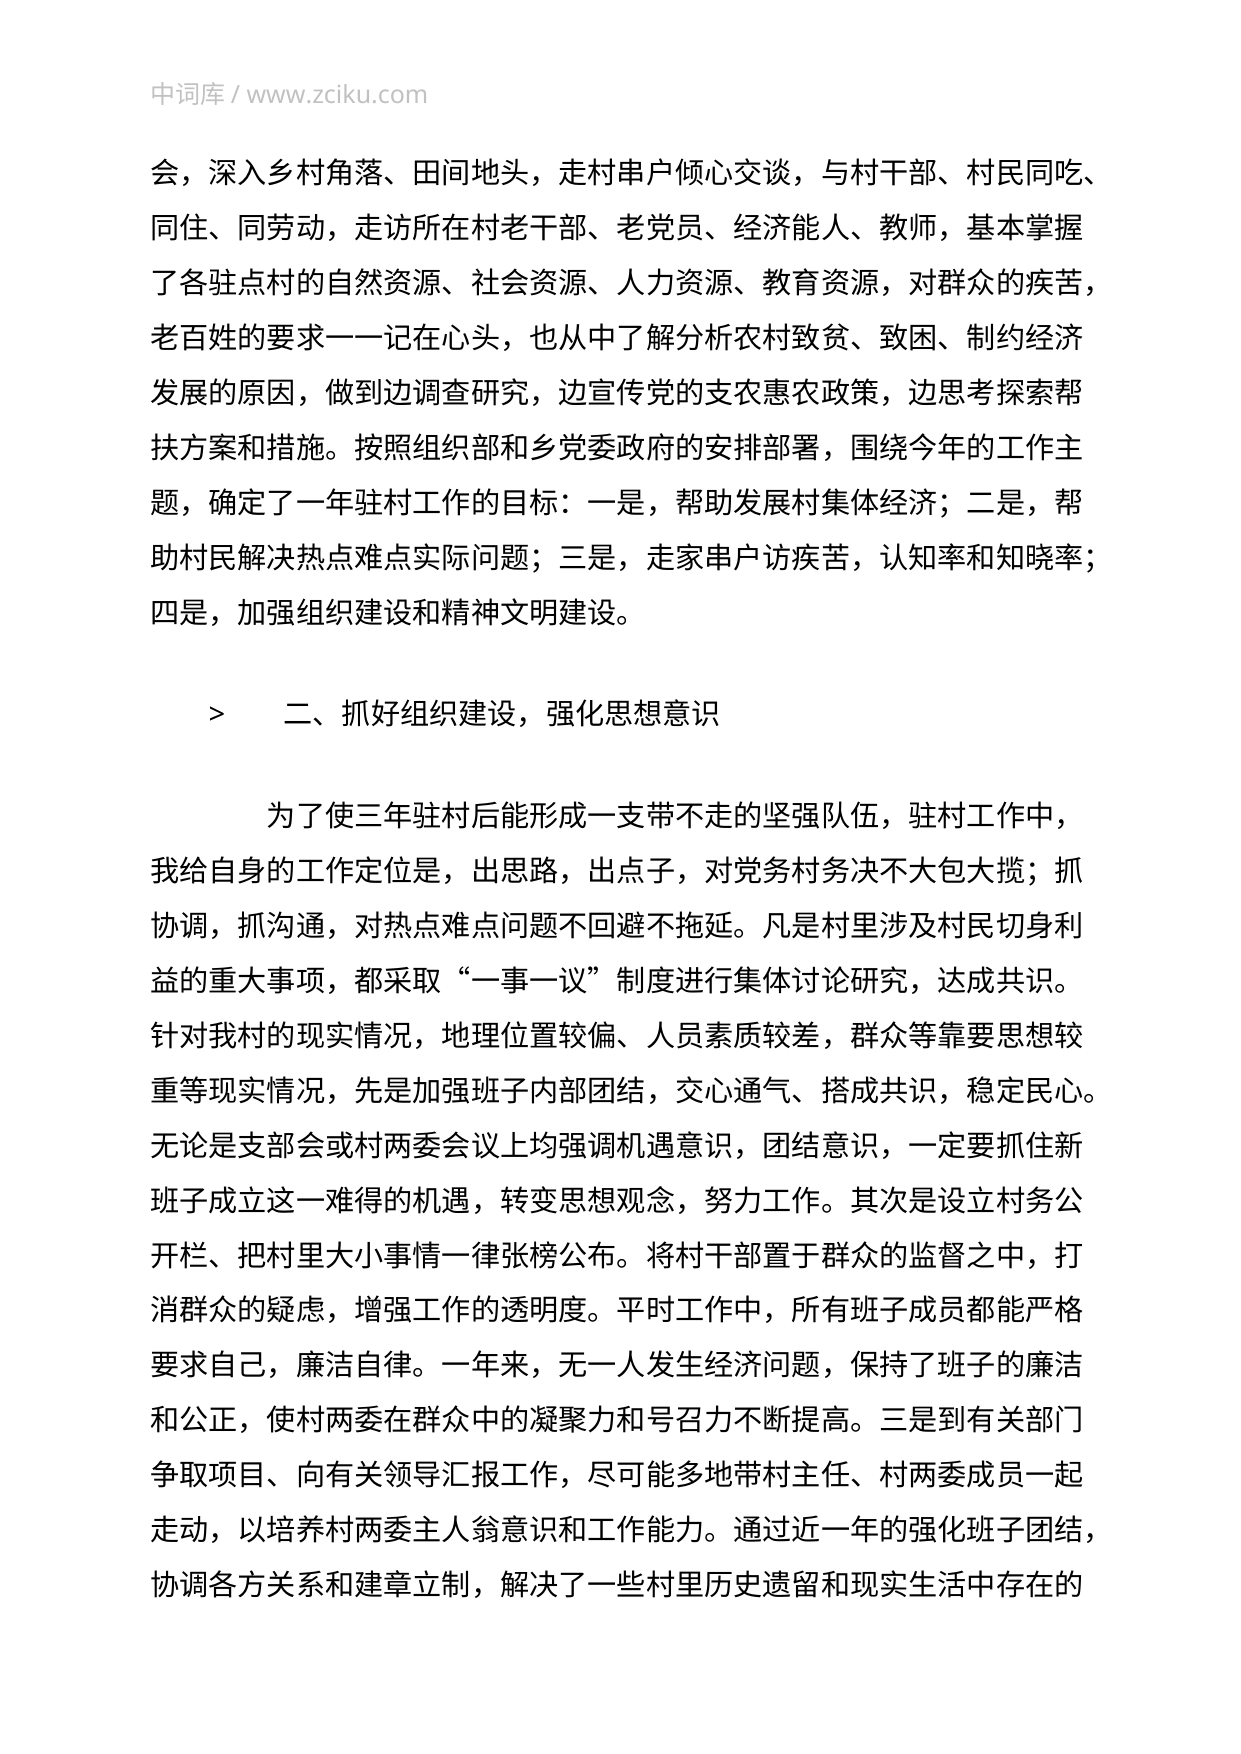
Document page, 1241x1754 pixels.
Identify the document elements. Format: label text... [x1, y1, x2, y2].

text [150, 793, 1090, 1604]
text > 二、抓好组织建设，强化思想意识 [150, 691, 1090, 733]
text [150, 150, 1090, 631]
